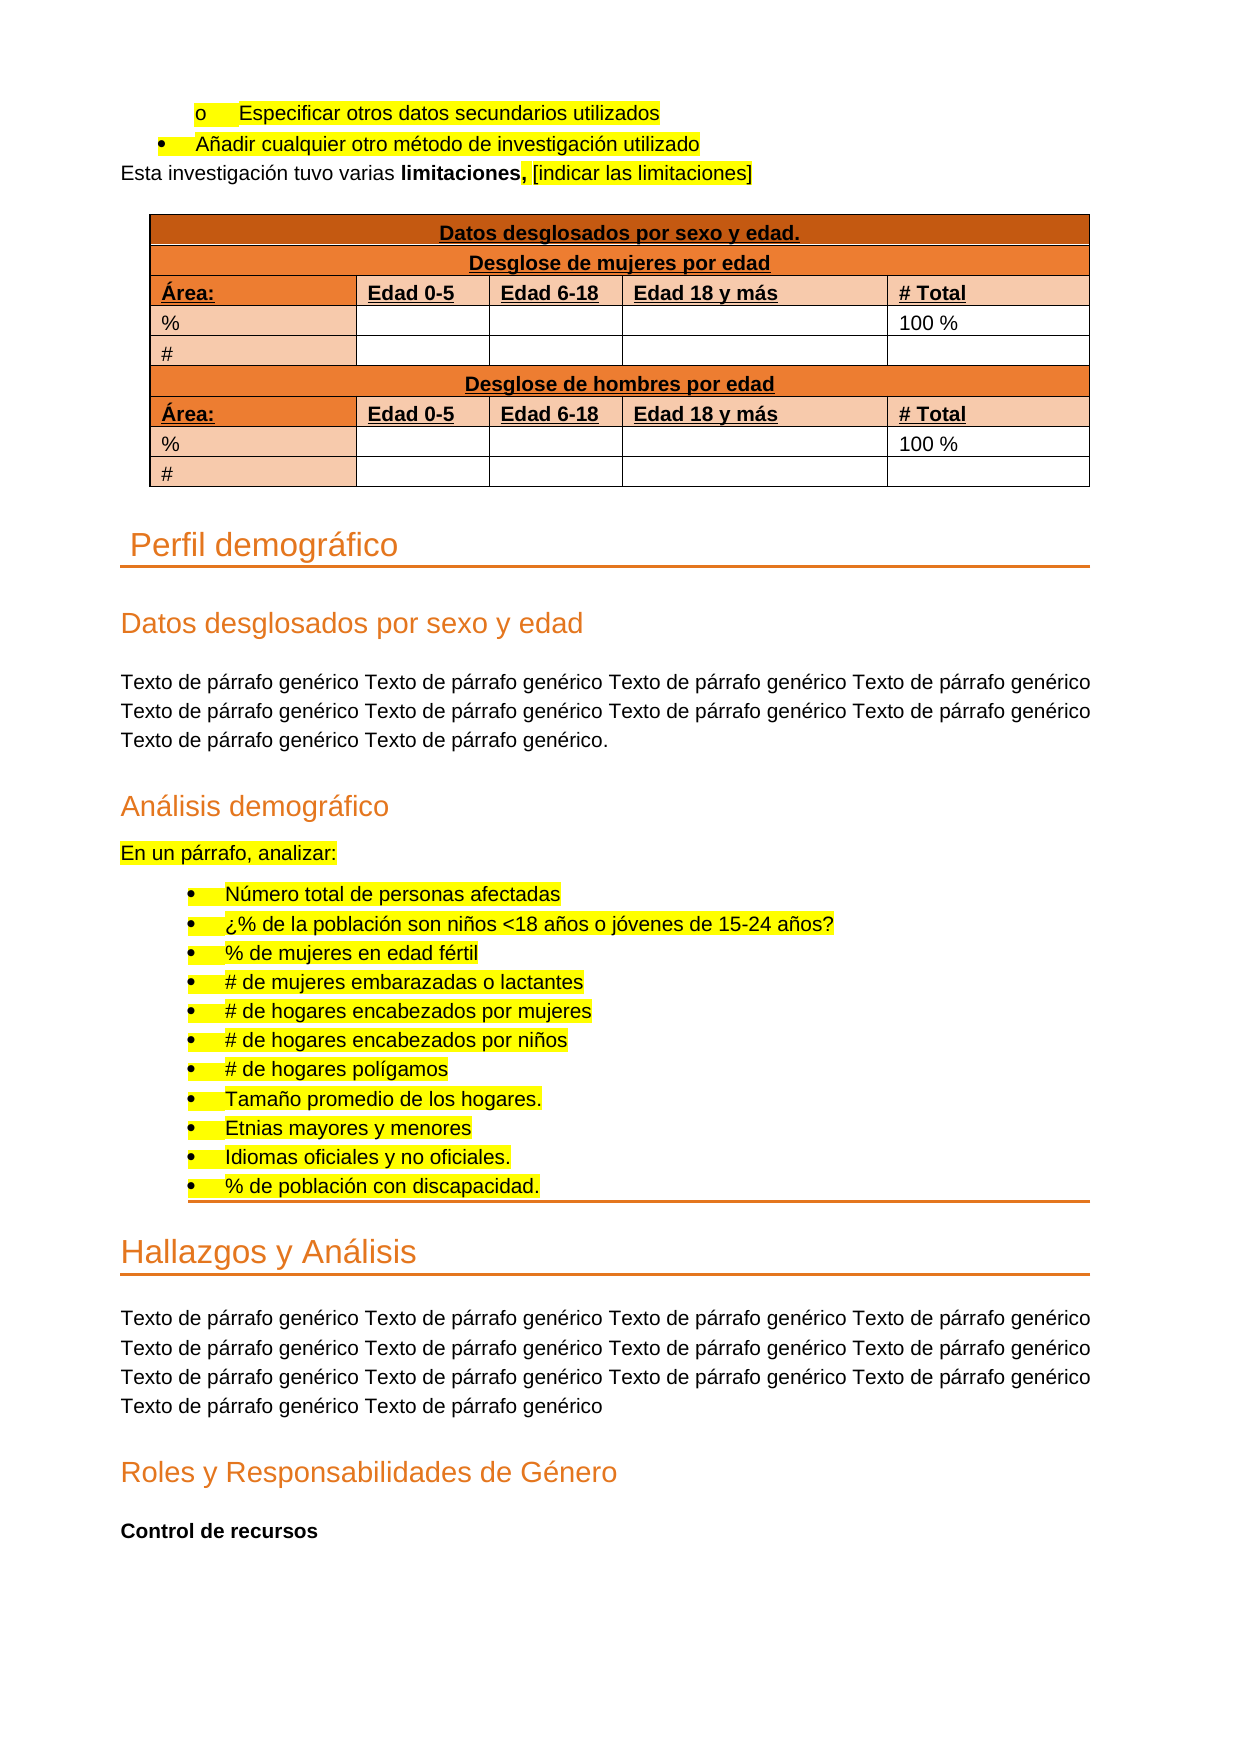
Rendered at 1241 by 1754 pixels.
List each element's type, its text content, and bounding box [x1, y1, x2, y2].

table_cell [490, 306, 622, 335]
table_cell # Total [888, 397, 1089, 426]
table_cell [357, 336, 489, 365]
table_cell [888, 457, 1089, 486]
subtitle % de mujeres en edad fértil [187, 936, 1090, 965]
table_cell Edad 6-18 [490, 397, 622, 426]
table_cell # Total [888, 276, 1089, 305]
table_cell [357, 427, 489, 456]
subtitle Tamaño promedio de los hogares. [187, 1081, 1090, 1111]
table_cell % [151, 306, 356, 335]
title Datos desglosados por sexo y edad [120, 606, 1090, 639]
table_cell [357, 457, 489, 486]
table_cell Edad 6-18 [490, 276, 622, 305]
table_cell [357, 306, 489, 335]
subtitle ¿% de la población son niños <18 años o jóvenes de 15-24 años? [187, 906, 1090, 936]
table_cell [490, 336, 622, 365]
table_cell Edad 18 y más [623, 397, 887, 426]
table_cell % [151, 427, 356, 456]
subtitle % de población con discapacidad. [187, 1169, 1090, 1203]
table_cell [490, 457, 622, 486]
table_cell Edad 0-5 [357, 276, 489, 305]
subtitle # de mujeres embarazadas o lactantes [187, 965, 1090, 994]
subtitle Idiomas oficiales y no oficiales. [187, 1140, 1090, 1169]
table_cell [623, 457, 887, 486]
table_cell [888, 336, 1089, 365]
table_cell Desglose de hombres por edad [151, 366, 1089, 396]
subtitle Etnias mayores y menores [187, 1111, 1090, 1140]
table_cell Área: [151, 276, 356, 305]
list Especificar otros datos secundarios utilizados [194, 98, 1095, 127]
subtitle # de hogares polígamos [187, 1052, 1090, 1081]
text Esta investigación tuvo varias limitaciones, [indicar las limitaciones] [120, 156, 1095, 185]
table_header Datos desglosados por sexo y edad. [151, 215, 1089, 244]
list Añadir cualquier otro método de investigación utilizado [158, 127, 1095, 156]
table_cell [623, 336, 887, 365]
table_cell [490, 427, 622, 456]
title Roles y Responsabilidades de Género [120, 1455, 1090, 1489]
subtitle Hallazgos y Análisis [120, 1232, 1090, 1273]
table_cell 100 % [888, 306, 1089, 335]
table_cell [623, 306, 887, 335]
subtitle Número total de personas afectadas [187, 877, 1090, 906]
title Análisis demográfico [120, 789, 1090, 823]
table_cell # [151, 457, 356, 486]
table_cell Área: [151, 397, 356, 426]
text Texto de párrafo genérico Texto de párrafo genérico Texto de párrafo genérico Texto de párrafo genérico Texto de párrafo genérico Texto de párrafo genérico Texto de párrafo genérico Texto de párrafo genérico Texto de párrafo genérico Texto de párrafo genérico. [120, 664, 1095, 752]
subtitle Perfil demográfico [120, 525, 1090, 565]
table_cell 100 % [888, 427, 1089, 456]
table_cell [623, 427, 887, 456]
table_cell Desglose de mujeres por edad [151, 246, 1089, 275]
table_cell # [151, 336, 356, 365]
table_cell Edad 0-5 [357, 397, 489, 426]
subtitle # de hogares encabezados por niños [187, 1023, 1090, 1052]
text Control de recursos [120, 1514, 1095, 1543]
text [120, 1301, 1095, 1418]
table_cell Edad 18 y más [623, 276, 887, 305]
subtitle # de hogares encabezados por mujeres [187, 994, 1090, 1023]
text En un párrafo, analizar: [120, 836, 1095, 865]
